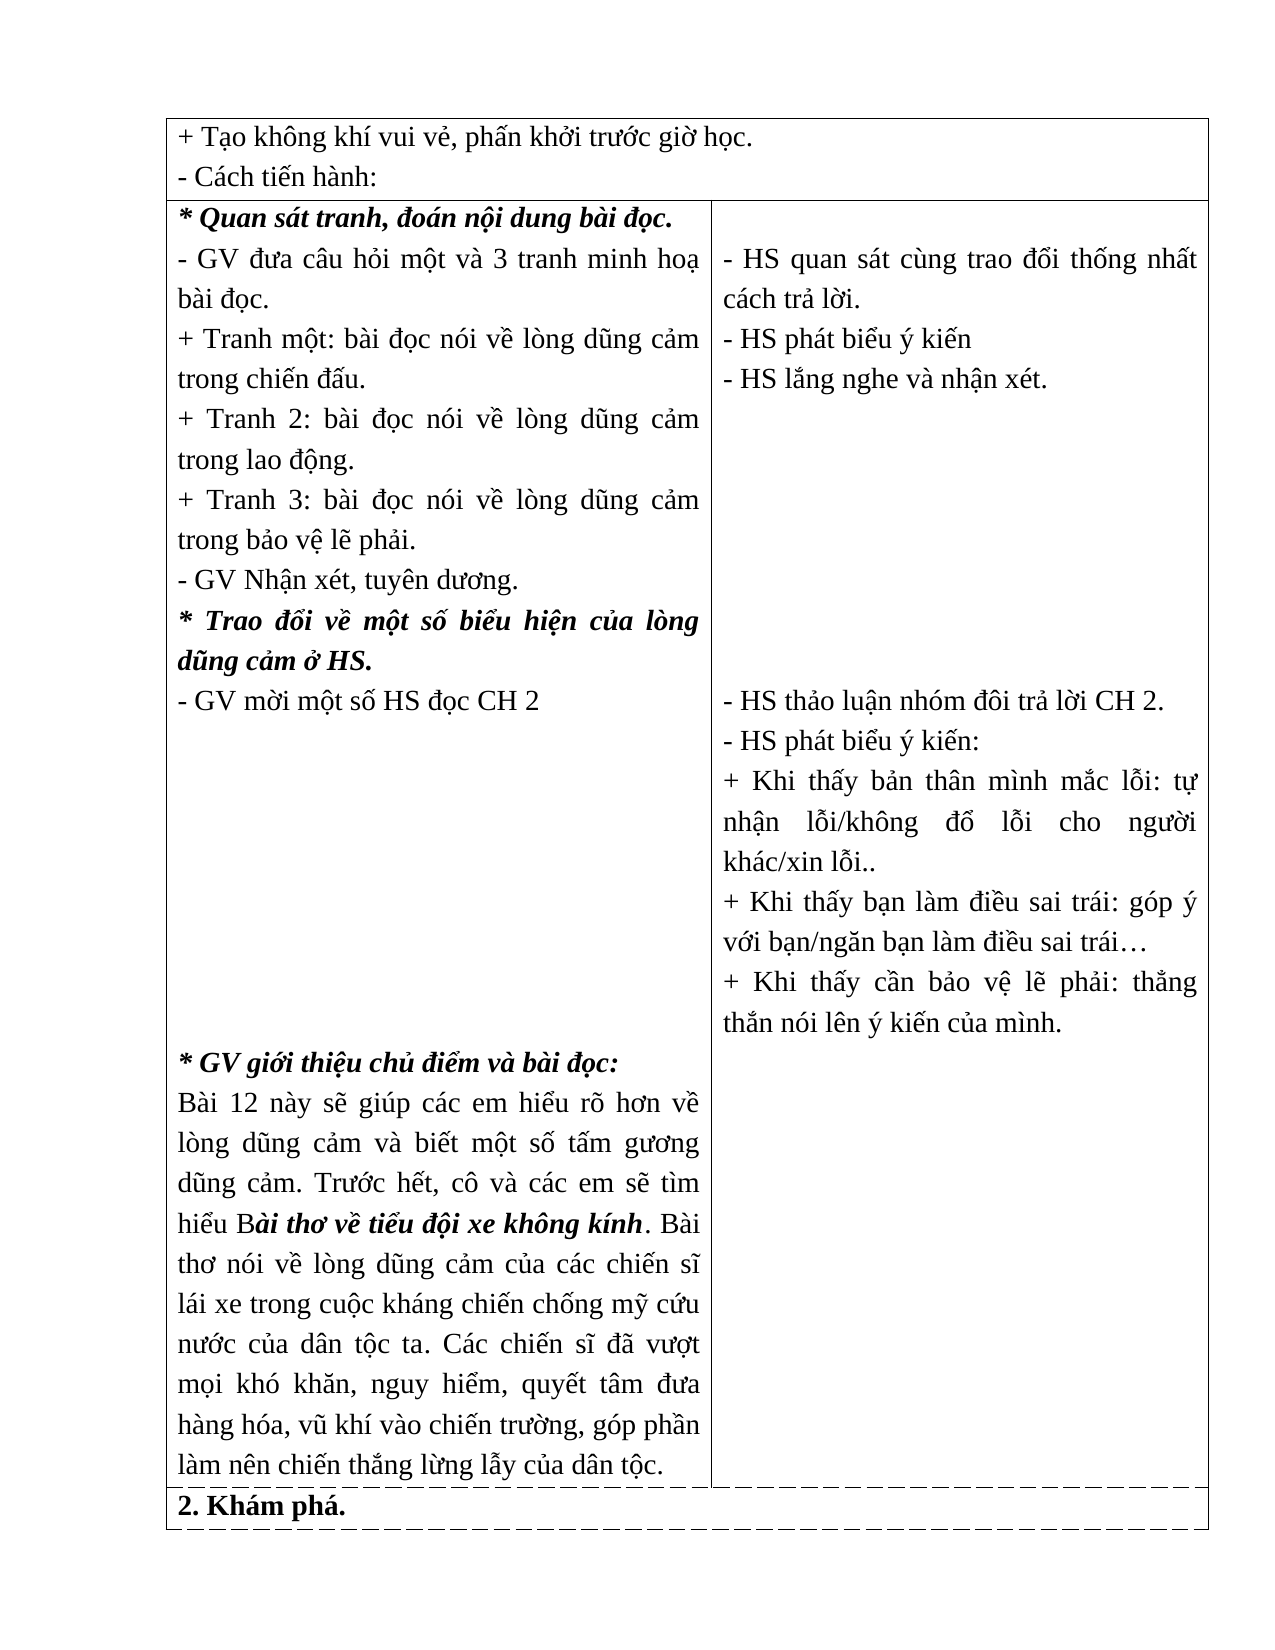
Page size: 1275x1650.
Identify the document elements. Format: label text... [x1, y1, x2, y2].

table_cell * Quan sát tranh, đoán nội dung bài đọc. - GV đưa câu hỏi một và 3 tranh minh hoạ bài đọc. + Tranh một: bài đọc nói về lòng dũng cảm trong chiến đấu. + Tranh 2: bài đọc nói về lòng dũng cảm trong lao động. + Tranh 3: bài đọc nói về lòng dũng cảm trong bảo vệ lẽ phải. - GV Nhận xét, tuyên dương. * Trao đổi về một số biểu hiện của lòng dũng cảm ở HS. - GV mời một số HS đọc CH 2 * GV giới thiệu chủ điểm và bài đọc: Bài 12 này sẽ giúp các em hiểu rõ hơn về lòng dũng cảm và biết một số tấm gương dũng cảm. Trước hết, cô và các em sẽ tìm hiểu Bài thơ về tiểu đội xe không kính. Bài thơ nói về lòng dũng cảm của các chiến sĩ lái xe trong cuộc kháng chiến chống mỹ cứu nước của dân tộc ta. Các chiến sĩ đã vượt mọi khó khăn, nguy hiểm, quyết tâm đưa hàng hóa, vũ khí vào chiến trường, góp phần làm nên chiến thắng lừng lẫy của dân tộc. [167, 201, 711, 1487]
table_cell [167, 119, 1208, 199]
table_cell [167, 1487, 1208, 1528]
table_cell - HS quan sát cùng trao đổi thống nhất cách trả lời. - HS phát biểu ý kiến - HS lắng nghe và nhận xét. - HS thảo luận nhóm đôi trả lời CH 2. - HS phát biểu ý kiến: + Khi thấy bản thân mình mắc lỗi: tự nhận lỗi/không đổ lỗi cho người khác/xin lỗi.. + Khi thấy bạn làm điều sai trái: góp ý với bạn/ngăn bạn làm điều sai trái… + Khi thấy cần bảo vệ lẽ phải: thẳng thắn nói lên ý kiến của mình. [712, 201, 1208, 1487]
